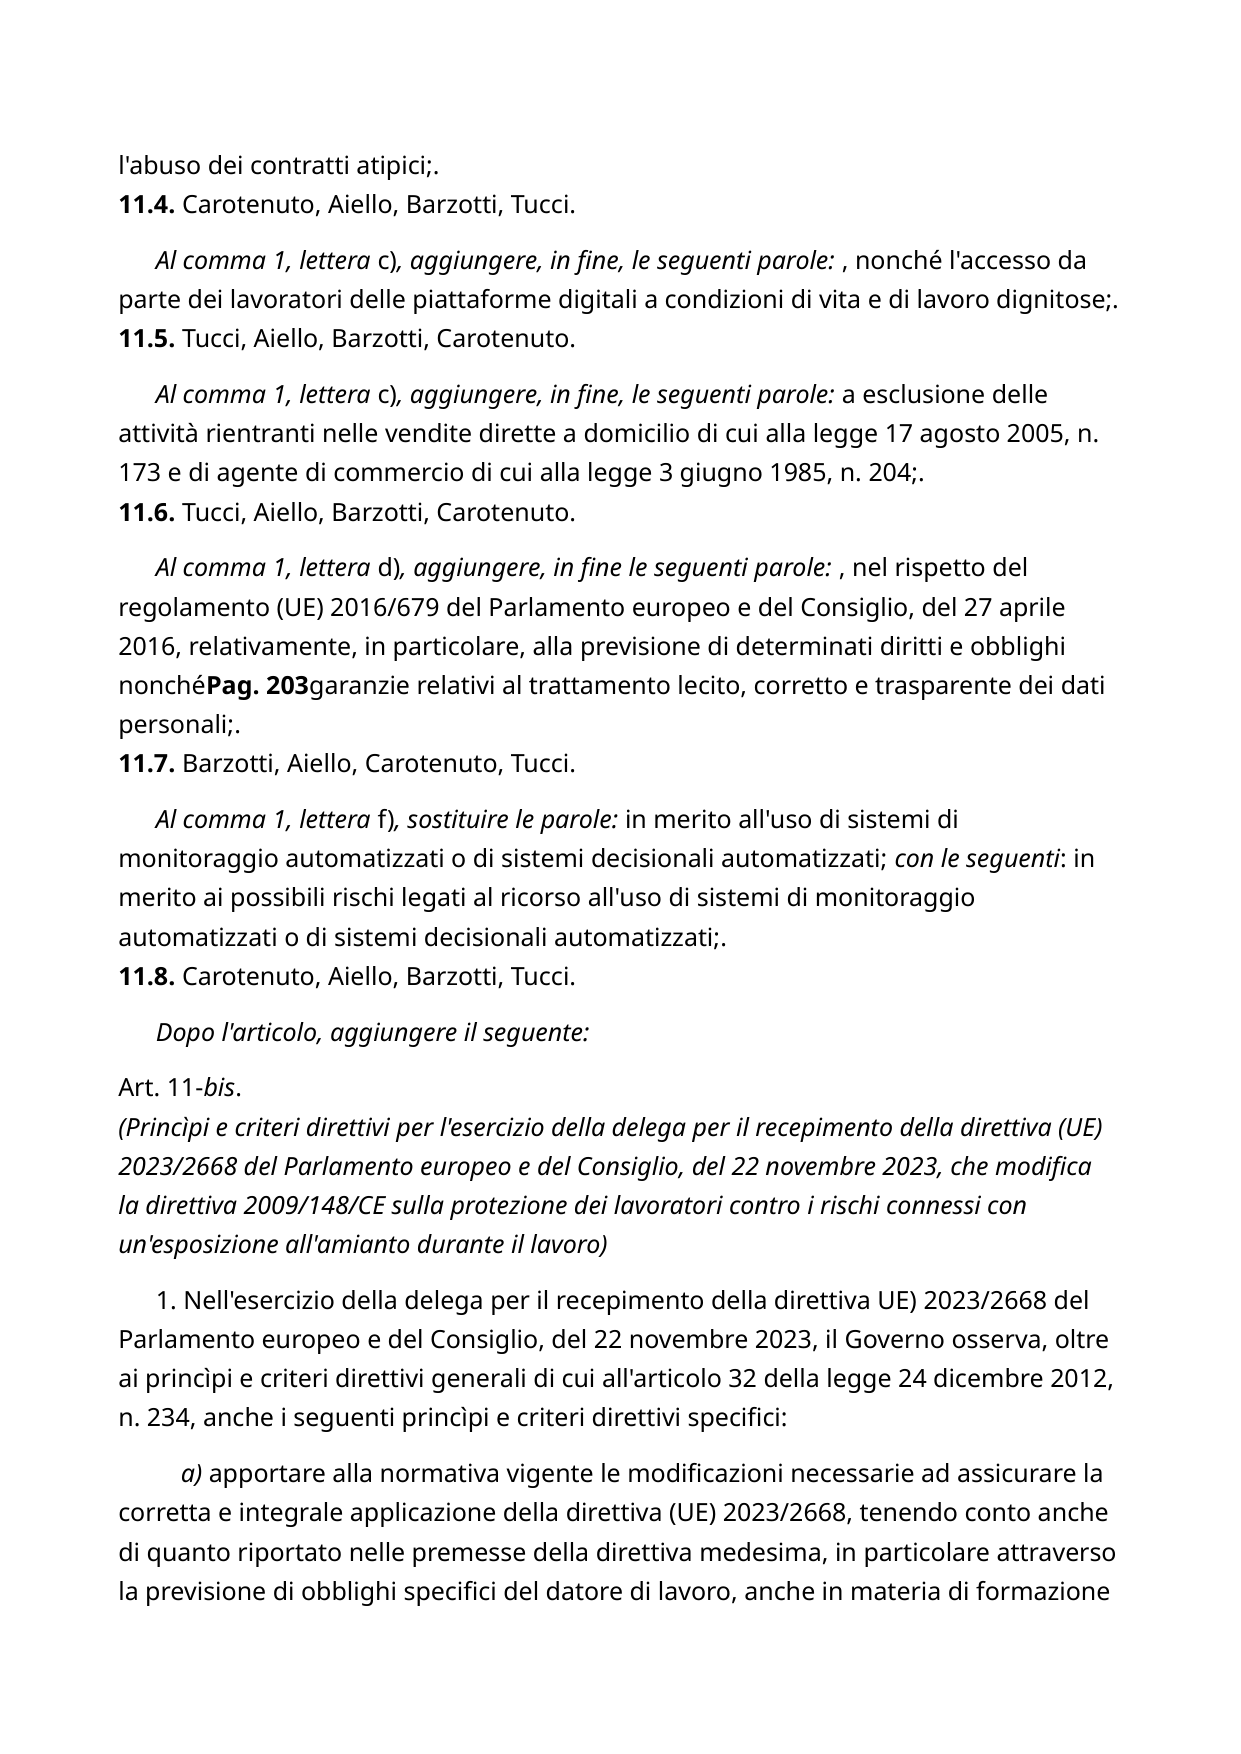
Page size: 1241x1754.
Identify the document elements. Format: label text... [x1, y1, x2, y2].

text Dopo l'articolo, aggiungere il seguente: [118, 1014, 1122, 1048]
text 1. Nell'esercizio della delega per il recepimento della direttiva UE) 2023/2668 del Parlamento europeo e del Consiglio, del 22 novembre 2023, il Governo osserva, oltre ai princìpi e criteri direttivi generali di cui all'articolo 32 della legge 24 dicembre 2012, n. 234, anche i seguenti princìpi e criteri direttivi specifici: [118, 1283, 1122, 1434]
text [118, 1456, 1122, 1607]
text Al comma 1, lettera c), aggiungere, in fine, le seguenti parole: a esclusione delle attività rientranti nelle vendite dirette a domicilio di cui alla legge 17 agosto 2005, n. 173 e di agente di commercio di cui alla legge 3 giugno 1985, n. 204;. 11.6. Tucci, Aiello, Barzotti, Carotenuto. [118, 377, 1122, 528]
text Al comma 1, lettera d), aggiungere, in fine le seguenti parole: , nel rispetto del regolamento (UE) 2016/679 del Parlamento europeo e del Consiglio, del 27 aprile 2016, relativamente, in particolare, alla previsione di determinati diritti e obblighi nonchéPag. 203garanzie relativi al trattamento lecito, corretto e trasparente dei dati personali;. 11.7. Barzotti, Aiello, Carotenuto, Tucci. [118, 550, 1122, 780]
text Al comma 1, lettera c), aggiungere, in fine, le seguenti parole: , nonché l'accesso da parte dei lavoratori delle piattaforme digitali a condizioni di vita e di lavoro dignitose;. 11.5. Tucci, Aiello, Barzotti, Carotenuto. [118, 243, 1122, 355]
text Al comma 1, lettera f), sostituire le parole: in merito all'uso di sistemi di monitoraggio automatizzati o di sistemi decisionali automatizzati; con le seguenti: in merito ai possibili rischi legati al ricorso all'uso di sistemi di monitoraggio automatizzati o di sistemi decisionali automatizzati;. 11.8. Carotenuto, Aiello, Barzotti, Tucci. [118, 802, 1122, 992]
text Art. 11-bis. (Princìpi e criteri direttivi per l'esercizio della delega per il recepimento della direttiva (UE) 2023/2668 del Parlamento europeo e del Consiglio, del 22 novembre 2023, che modifica la direttiva 2009/148/CE sulla protezione dei lavoratori contro i rischi connessi con un'esposizione all'amianto durante il lavoro) [118, 1070, 1122, 1261]
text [118, 148, 1122, 221]
